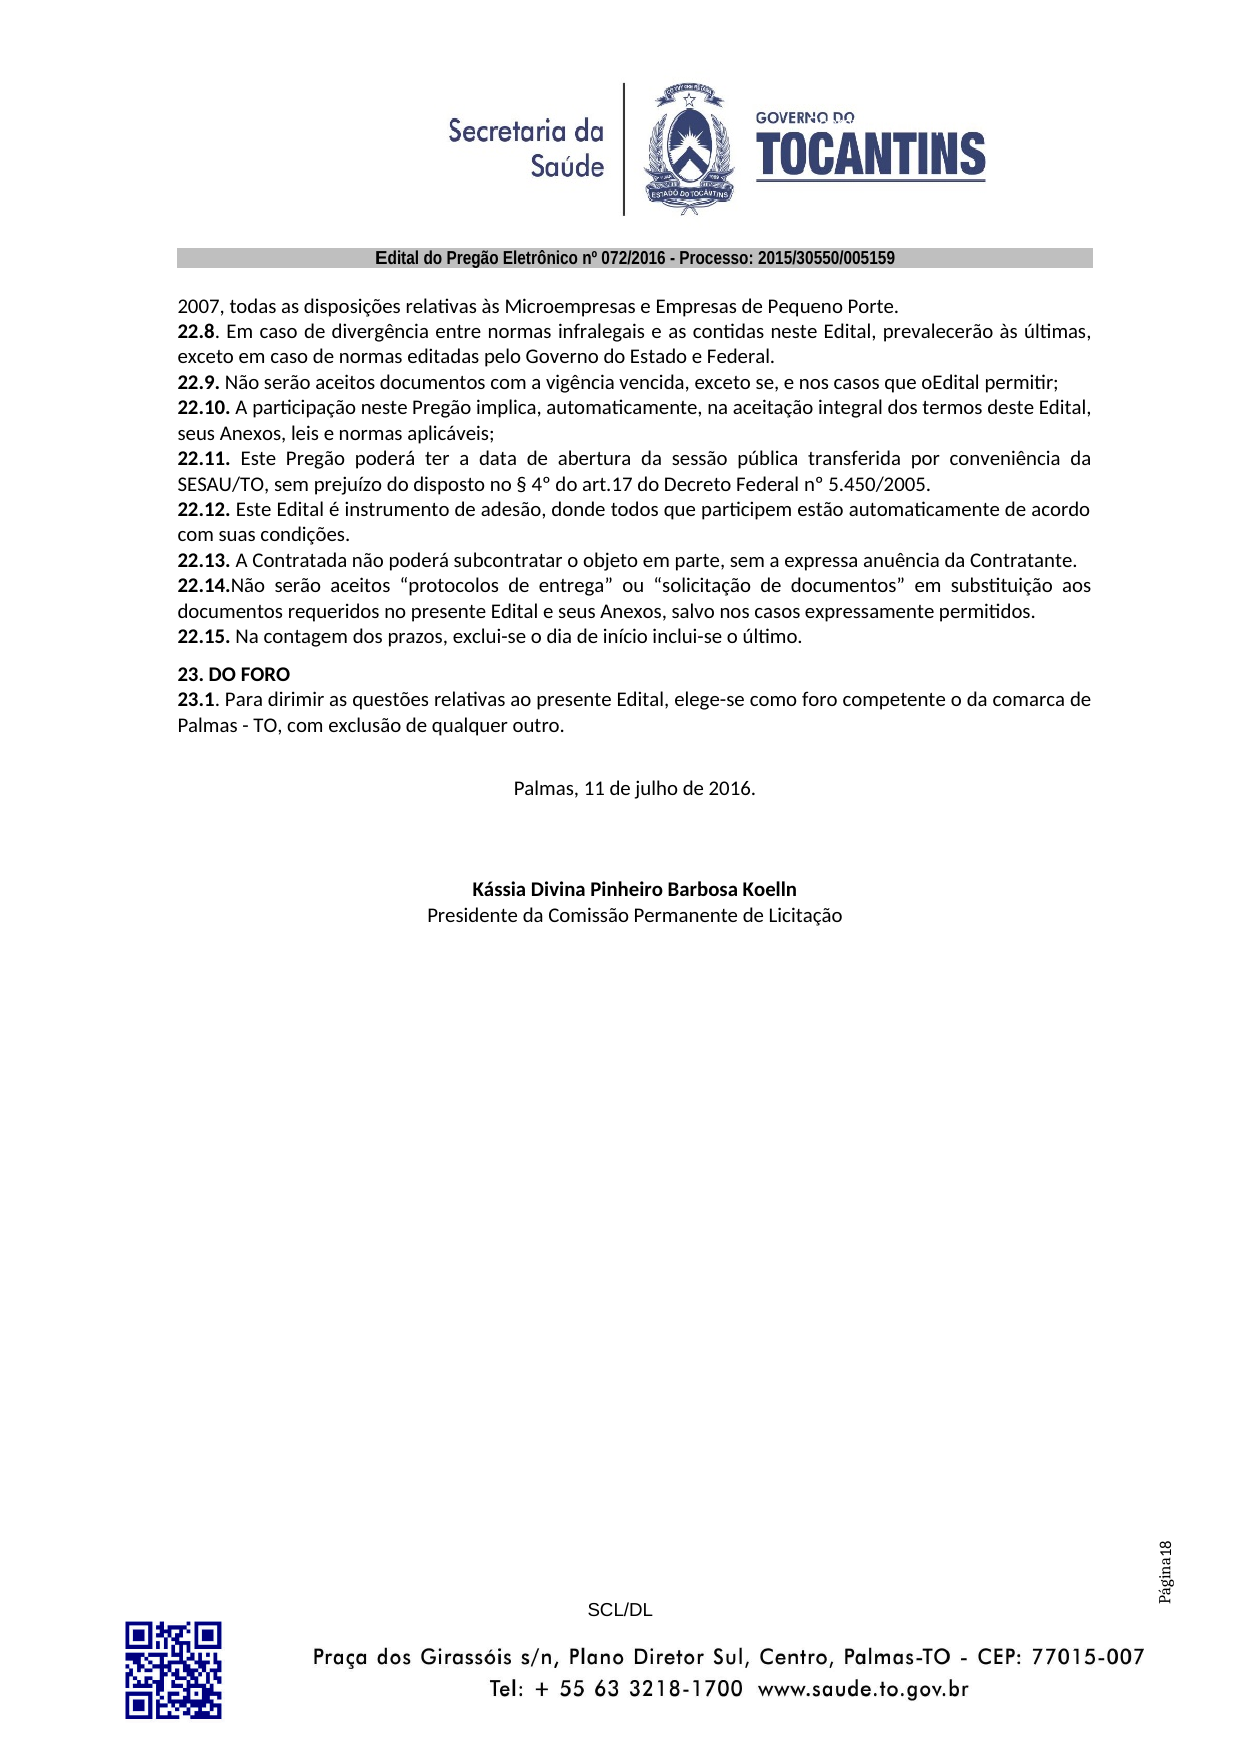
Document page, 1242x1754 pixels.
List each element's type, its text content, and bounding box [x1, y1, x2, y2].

text 22.14.Não serão aceitos “protocolos de entrega” ou “solicitação de documentos” em substituição aos documentos requeridos no presente Edital e seus Anexos, salvo nos casos expressamente permitidos. [177, 572, 1093, 623]
picture [4, 0, 1242, 231]
text Kássia Divina Pinheiro Barbosa Koelln [177, 877, 1093, 902]
text 22.12. Este Edital é instrumento de adesão, donde todos que participem estão automaticamente de acordo com suas condições. [177, 496, 1093, 547]
text Palmas, 11 de julho de 2016. [177, 775, 1093, 801]
text 22.15. Na contagem dos prazos, exclui-se o dia de início inclui-se o último. [177, 623, 1093, 649]
text 22.11. Este Pregão poderá ter a data de abertura da sessão pública transferida por conveniência da SESAU/TO, sem prejuízo do disposto no § 4º do art.17 do Decreto Federal nº 5.450/2005. [177, 445, 1093, 496]
text 22.9. Não serão aceitos documentos com a vigência vencida, exceto se, e nos casos que oEdital permitir; [177, 369, 1093, 394]
text 22.10. A participação neste Pregão implica, automaticamente, na aceitação integral dos termos deste Edital, seus Anexos, leis e normas aplicáveis; [177, 394, 1093, 445]
text 22.8. Em caso de divergência entre normas infralegais e as contidas neste Edital, prevalecerão às últimas, exceto em caso de normas editadas pelo Governo do Estado e Federal. [177, 318, 1093, 369]
text 23.1. Para dirimir as questões relativas ao presente Edital, elege-se como foro competente o da comarca de Palmas - TO, com exclusão de qualquer outro. [177, 687, 1093, 737]
picture [121, 1618, 1144, 1723]
text Presidente da Comissão Permanente de Licitação [177, 902, 1093, 927]
text 22.13. A Contratada não poderá subcontratar o objeto em parte, sem a expressa anuência da Contratante. [177, 547, 1093, 572]
text 23. DO FORO [177, 661, 1093, 687]
